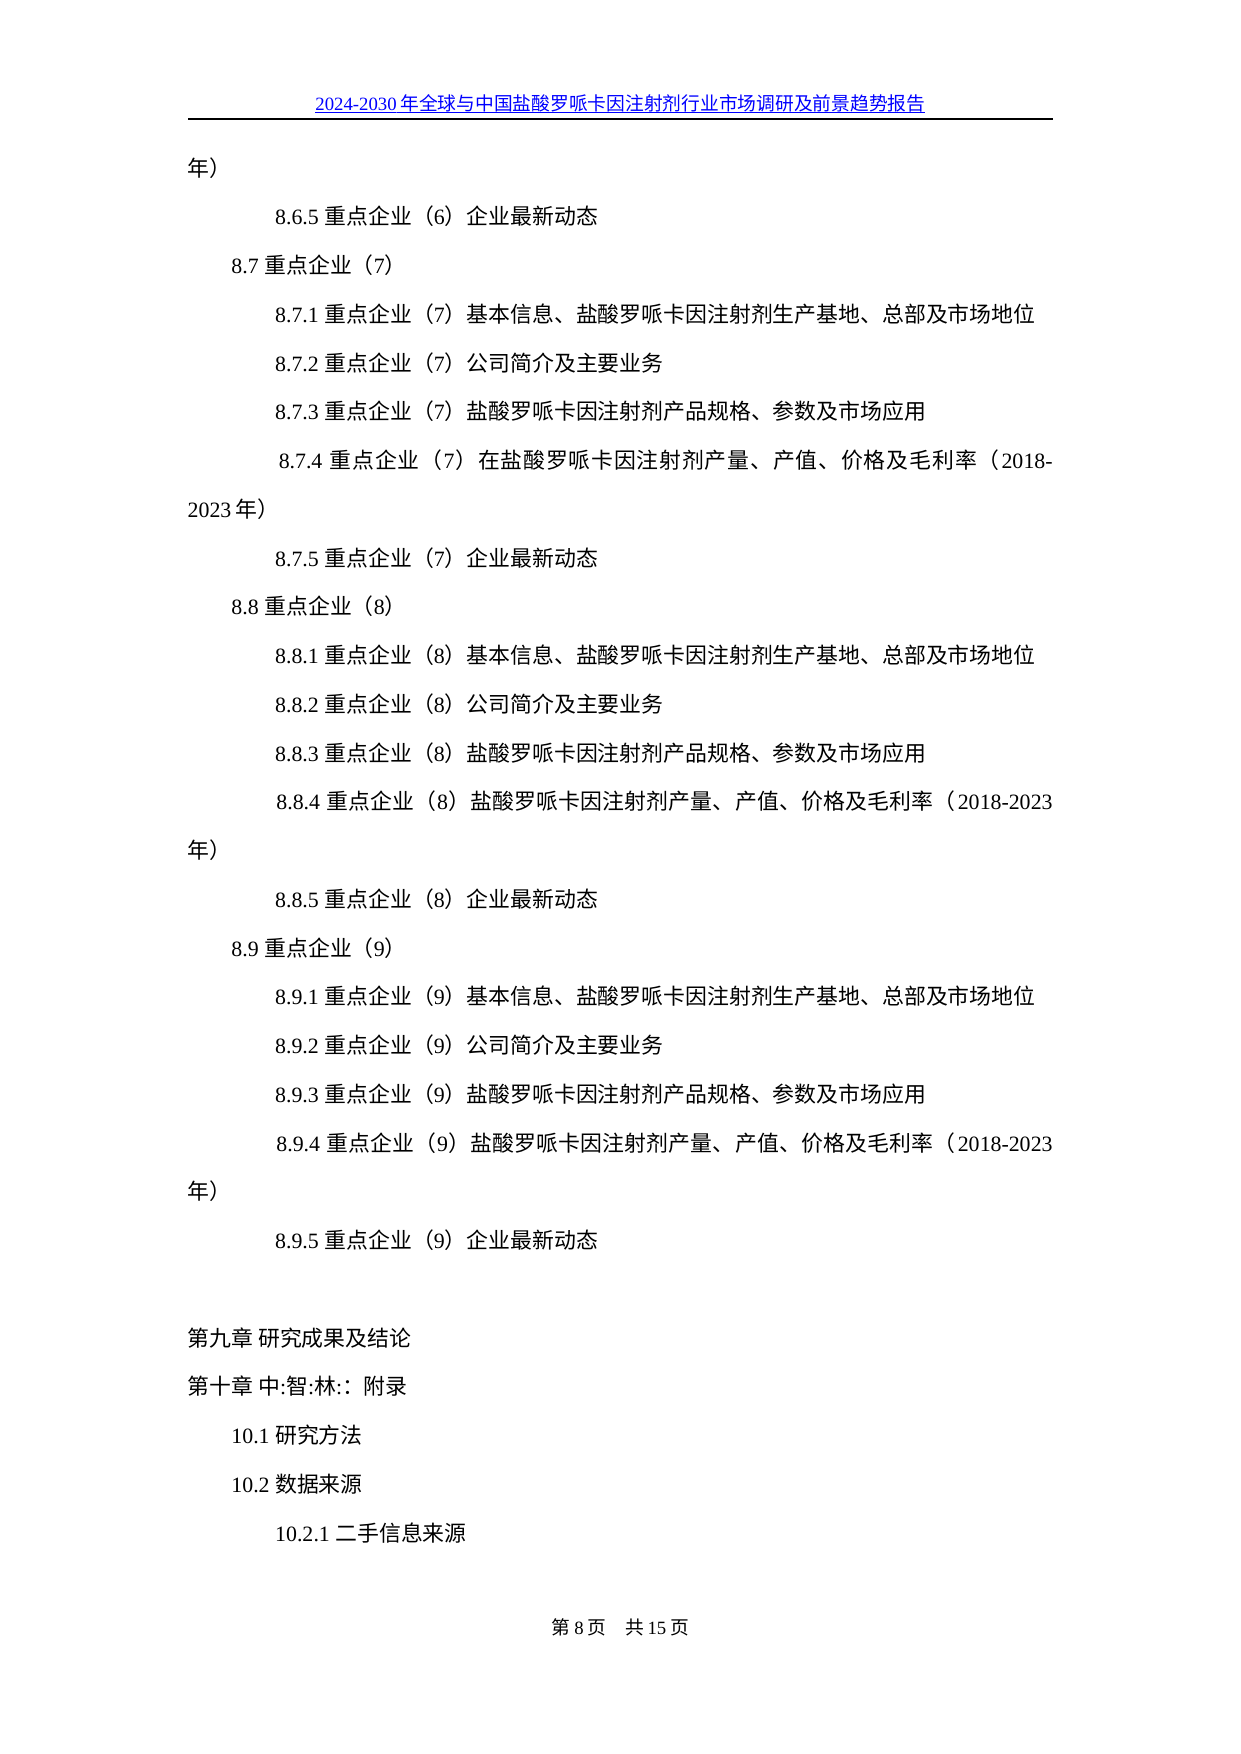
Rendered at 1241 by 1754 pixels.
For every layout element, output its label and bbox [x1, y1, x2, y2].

text [187, 150, 1053, 1548]
